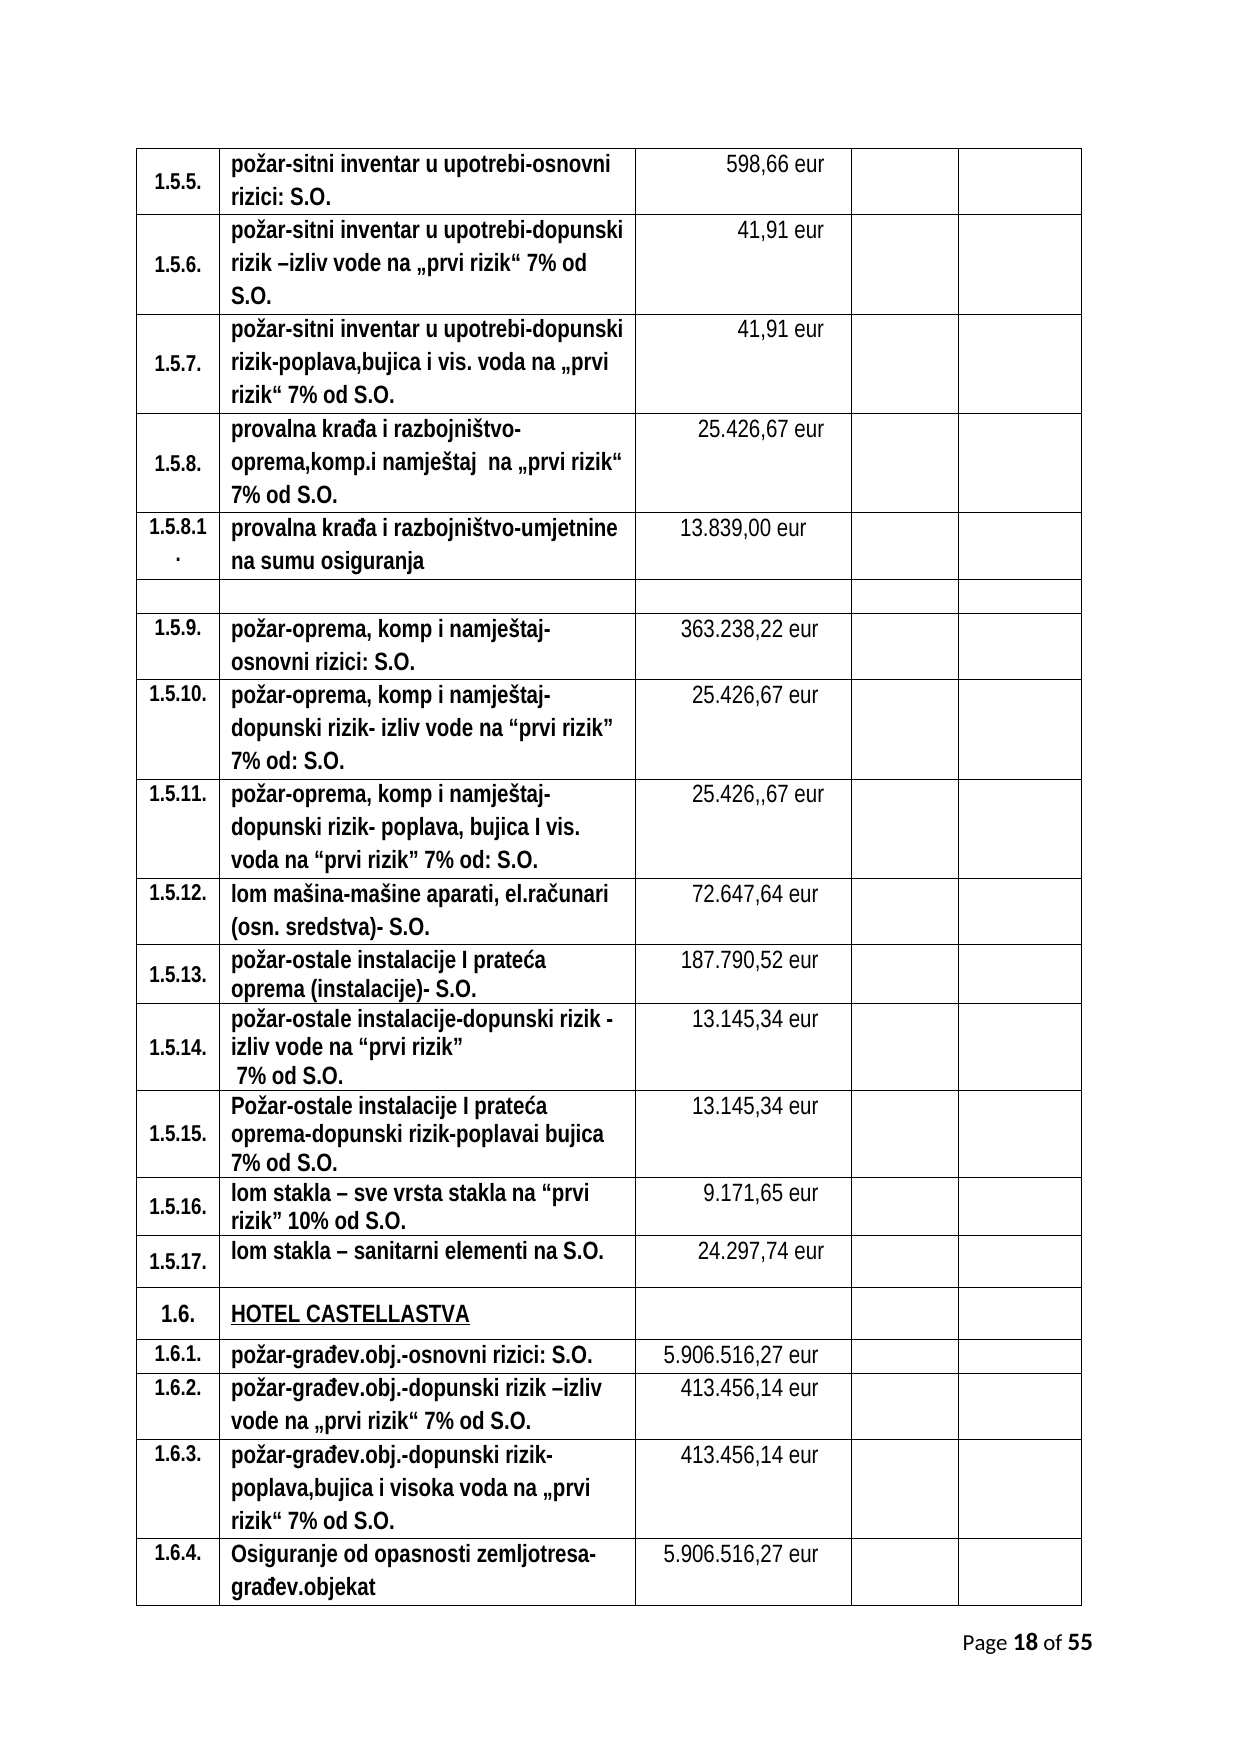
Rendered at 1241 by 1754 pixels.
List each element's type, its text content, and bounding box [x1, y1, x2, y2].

table_cell [959, 780, 1081, 878]
table_cell 1.6. [137, 1288, 219, 1339]
table_cell [959, 513, 1081, 579]
table_cell [852, 680, 958, 778]
table_cell 1.5.12. [137, 879, 219, 944]
table_cell lom stakla – sve vrsta stakla na “prvi rizik” 10% od S.O. [220, 1178, 635, 1235]
table_cell 1.5.9. [137, 614, 219, 679]
table_cell [959, 414, 1081, 512]
table_cell 363.238,22 eur [636, 614, 851, 679]
table_cell [852, 614, 958, 679]
table_cell [959, 315, 1081, 413]
table_cell [959, 1091, 1081, 1177]
table_cell 1.6.2. [137, 1374, 219, 1439]
table_cell 25.426,67 eur [636, 414, 851, 512]
table_cell [636, 1288, 851, 1339]
table_cell [959, 1374, 1081, 1439]
table_cell 1.5.17. [137, 1236, 219, 1287]
table_cell 1.5.5. [137, 149, 219, 214]
table_cell [852, 1004, 958, 1089]
table_cell 13.839,00 eur [636, 513, 851, 579]
table_cell [852, 1178, 958, 1235]
table_cell požar-oprema, komp i namještaj-dopunski rizik- izliv vode na “prvi rizik” 7% od: S.O. [220, 680, 635, 778]
table_cell [959, 1004, 1081, 1089]
table_cell [959, 1539, 1081, 1605]
table_cell požar-ostale instalacije-dopunski rizik -izliv vode na “prvi rizik” 7% od S.O. [220, 1004, 635, 1089]
table_cell Osiguranje od opasnosti zemljotresa-građev.objekat [220, 1539, 635, 1605]
table_cell požar-građev.obj.-osnovni rizici: S.O. [220, 1340, 635, 1372]
table_cell 41,91 eur [636, 315, 851, 413]
table_cell [959, 1236, 1081, 1287]
table_cell [959, 1178, 1081, 1235]
table_cell provalna krađa i razbojništvo-oprema,komp.i namještaj na „prvi rizik“ 7% od S.O. [220, 414, 635, 512]
table_cell 187.790,52 eur [636, 945, 851, 1003]
table_cell [852, 1091, 958, 1177]
table_cell 5.906.516,27 eur [636, 1539, 851, 1605]
table_cell 1.6.1. [137, 1340, 219, 1372]
table_cell požar-ostale instalacije I prateća oprema (instalacije)- S.O. [220, 945, 635, 1003]
table_cell 1.6.3. [137, 1440, 219, 1538]
table_cell 41,91 eur [636, 215, 851, 313]
table_cell požar-građev.obj.-dopunski rizik –izliv vode na „prvi rizik“ 7% od S.O. [220, 1374, 635, 1439]
table_cell 1.5.10. [137, 680, 219, 778]
table_cell [852, 315, 958, 413]
table_cell 1.6.4. [137, 1539, 219, 1605]
table_cell HOTEL CASTELLASTVA [220, 1288, 635, 1339]
table_cell [959, 1440, 1081, 1538]
table_cell 1.5.15. [137, 1091, 219, 1177]
table_cell 1.5.8. [137, 414, 219, 512]
table_cell 1.5.11. [137, 780, 219, 878]
table_cell [220, 580, 635, 613]
table_cell [852, 1288, 958, 1339]
table_cell 1.5.7. [137, 315, 219, 413]
table_cell 13.145,34 eur [636, 1004, 851, 1089]
table_cell [852, 513, 958, 579]
table_cell 1.5.14. [137, 1004, 219, 1089]
table_cell [959, 580, 1081, 613]
table_cell 9.171,65 eur [636, 1178, 851, 1235]
table_cell [636, 580, 851, 613]
table_cell 25.426,,67 eur [636, 780, 851, 878]
table_cell 1.5.6. [137, 215, 219, 313]
table_cell [959, 945, 1081, 1003]
table_cell 598,66 eur [636, 149, 851, 214]
table_cell [959, 215, 1081, 313]
table_cell provalna krađa i razbojništvo-umjetnine na sumu osiguranja [220, 513, 635, 579]
table_cell požar-oprema, komp i namještaj-osnovni rizici: S.O. [220, 614, 635, 679]
table_cell požar-građev.obj.-dopunski rizik-poplava,bujica i visoka voda na „prvi rizik“ 7% od S.O. [220, 1440, 635, 1538]
table_cell [137, 580, 219, 613]
table_cell požar-sitni inventar u upotrebi-osnovni rizici: S.O. [220, 149, 635, 214]
table_cell [959, 1288, 1081, 1339]
table_cell [852, 215, 958, 313]
table_cell [852, 414, 958, 512]
table_cell [852, 1539, 958, 1605]
table_cell [852, 780, 958, 878]
table_cell [852, 1374, 958, 1439]
table_cell lom mašina-mašine aparati, el.računari (osn. sredstva)- S.O. [220, 879, 635, 944]
table_cell [852, 879, 958, 944]
table_cell 1.5.8.1. [137, 513, 219, 579]
table_cell [852, 945, 958, 1003]
table_cell 5.906.516,27 eur [636, 1340, 851, 1372]
table_cell 24.297,74 eur [636, 1236, 851, 1287]
table_cell [959, 879, 1081, 944]
table_cell [852, 1440, 958, 1538]
table_cell [852, 149, 958, 214]
table_cell 413.456,14 eur [636, 1374, 851, 1439]
table_cell 1.5.16. [137, 1178, 219, 1235]
table_cell [959, 614, 1081, 679]
table_cell [959, 149, 1081, 214]
table_cell požar-sitni inventar u upotrebi-dopunski rizik-poplava,bujica i vis. voda na „prvi rizik“ 7% od S.O. [220, 315, 635, 413]
table_cell požar-oprema, komp i namještaj-dopunski rizik- poplava, bujica I vis. voda na “prvi rizik” 7% od: S.O. [220, 780, 635, 878]
table_cell [959, 680, 1081, 778]
table_cell [852, 1236, 958, 1287]
table_cell 13.145,34 eur [636, 1091, 851, 1177]
table_cell 25.426,67 eur [636, 680, 851, 778]
table_cell [959, 1340, 1081, 1372]
table_cell 72.647,64 eur [636, 879, 851, 944]
table_cell 1.5.13. [137, 945, 219, 1003]
table_cell lom stakla – sanitarni elementi na S.O. [220, 1236, 635, 1287]
table_cell 413.456,14 eur [636, 1440, 851, 1538]
table_cell požar-sitni inventar u upotrebi-dopunski rizik –izliv vode na „prvi rizik“ 7% od S.O. [220, 215, 635, 313]
table_cell Požar-ostale instalacije I prateća oprema-dopunski rizik-poplavai bujica 7% od S.O. [220, 1091, 635, 1177]
table_cell [852, 580, 958, 613]
table_cell [852, 1340, 958, 1372]
